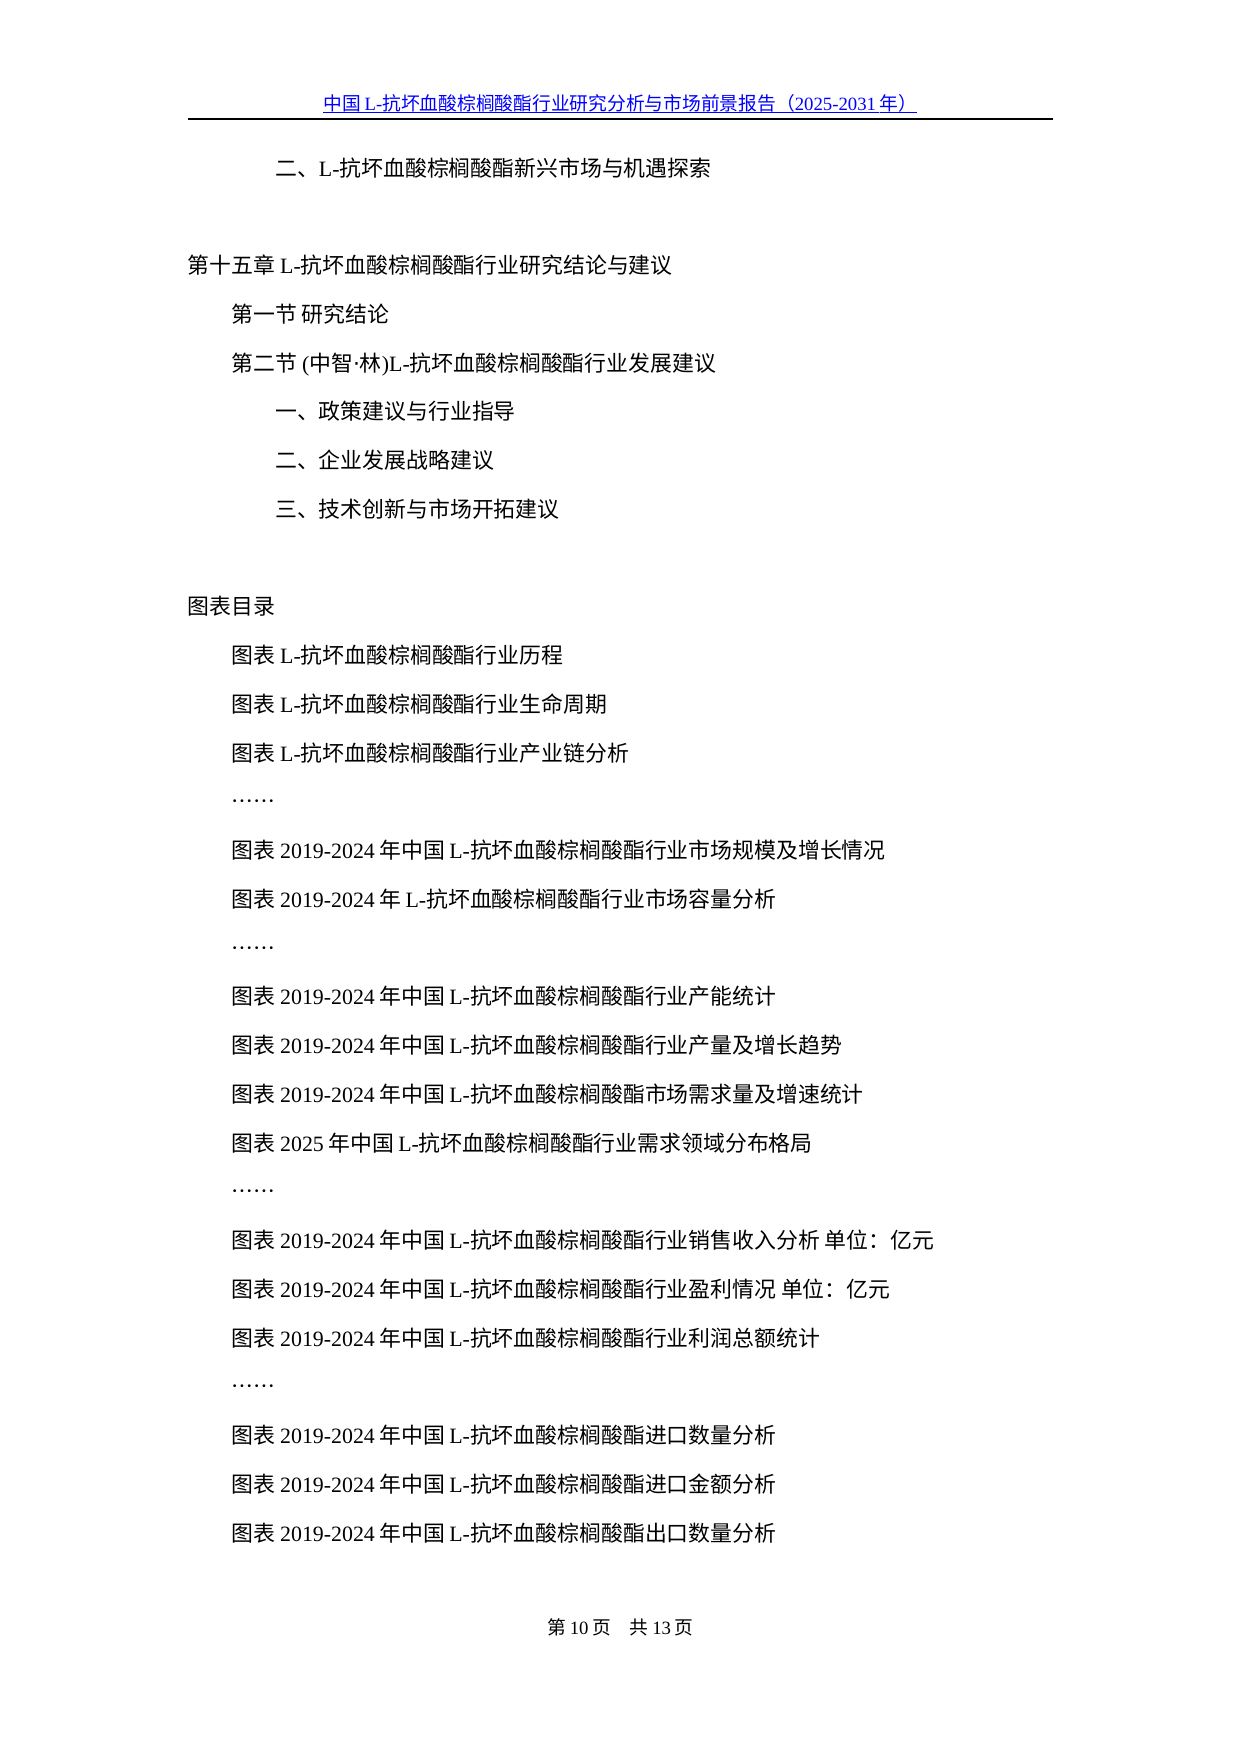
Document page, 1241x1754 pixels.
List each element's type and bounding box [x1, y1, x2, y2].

text [187, 150, 1053, 1548]
